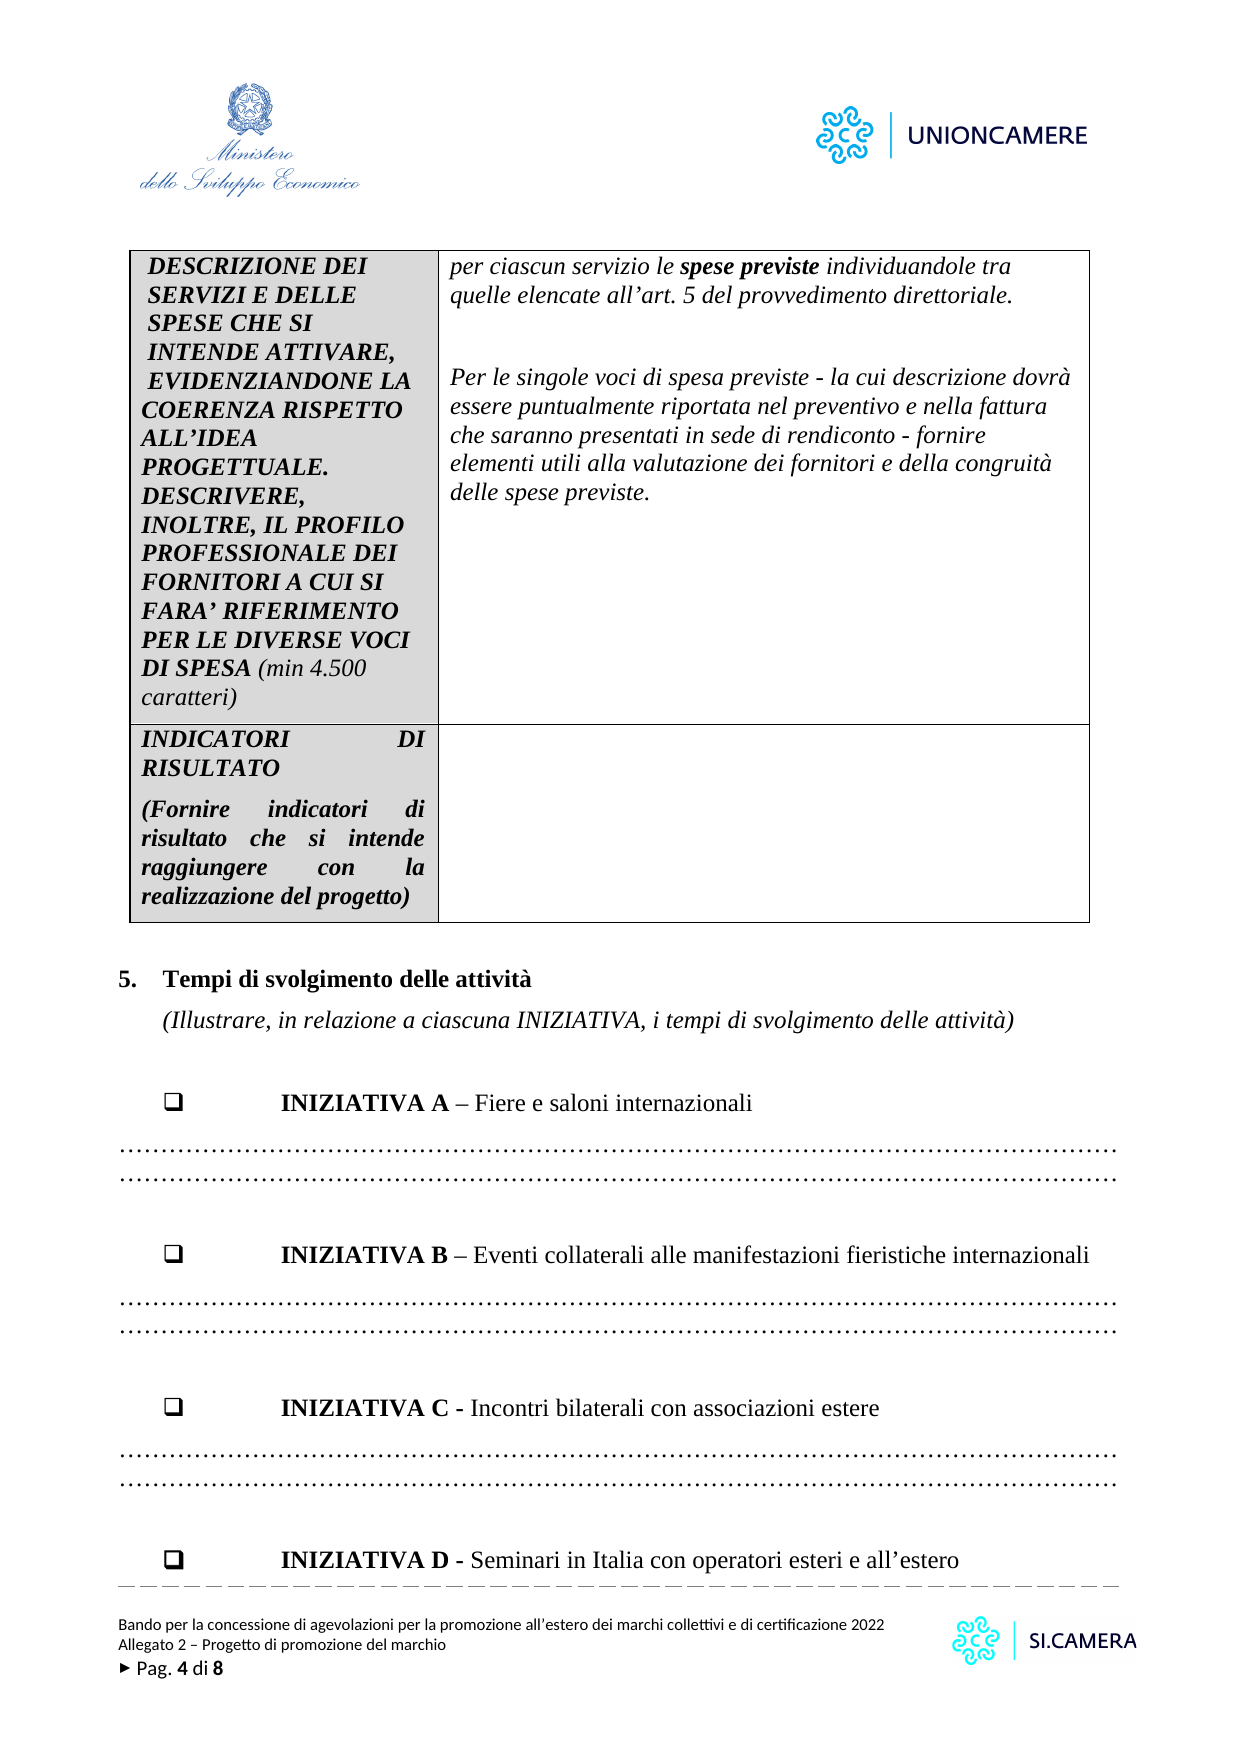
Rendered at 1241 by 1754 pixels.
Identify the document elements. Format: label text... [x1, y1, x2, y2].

picture [816, 145, 842, 164]
table_cell [439, 725, 1089, 922]
list INIZIATIVA D - Seminari in Italia con operatori esteri e all’estero [162, 1546, 1122, 1574]
list INIZIATIVA B – Eventi collaterali alle manifestazioni fieristiche internazionali [162, 1241, 1122, 1269]
text …………………………………………………………………………………………………………………………………………………………………………………………………………………… [118, 1282, 1122, 1339]
table_cell INDICATORI DI RISULTATO (Fornire indicatori di risultato che si intende raggiungere con la realizzazione del progetto) [131, 725, 438, 922]
text (Illustrare, in relazione a ciascuna INIZIATIVA, i tempi di svolgimento delle attività) [162, 1006, 1122, 1034]
list Tempi di svolgimento delle attività [118, 964, 1122, 993]
list iniziativa a – Fiere e saloni internazionali [162, 1088, 1122, 1117]
picture [952, 1616, 1137, 1665]
picture [816, 106, 1087, 164]
list INIZIATIVA C - Incontri bilaterali con associazioni estere [162, 1393, 1122, 1422]
picture [118, 73, 386, 202]
text …………………………………………………………………………………………………………………………………………………………………………………………………………………… [118, 1434, 1122, 1492]
text …………………………………………………………………………………………………………………………………………………………………………………………………………………… [118, 1129, 1122, 1187]
